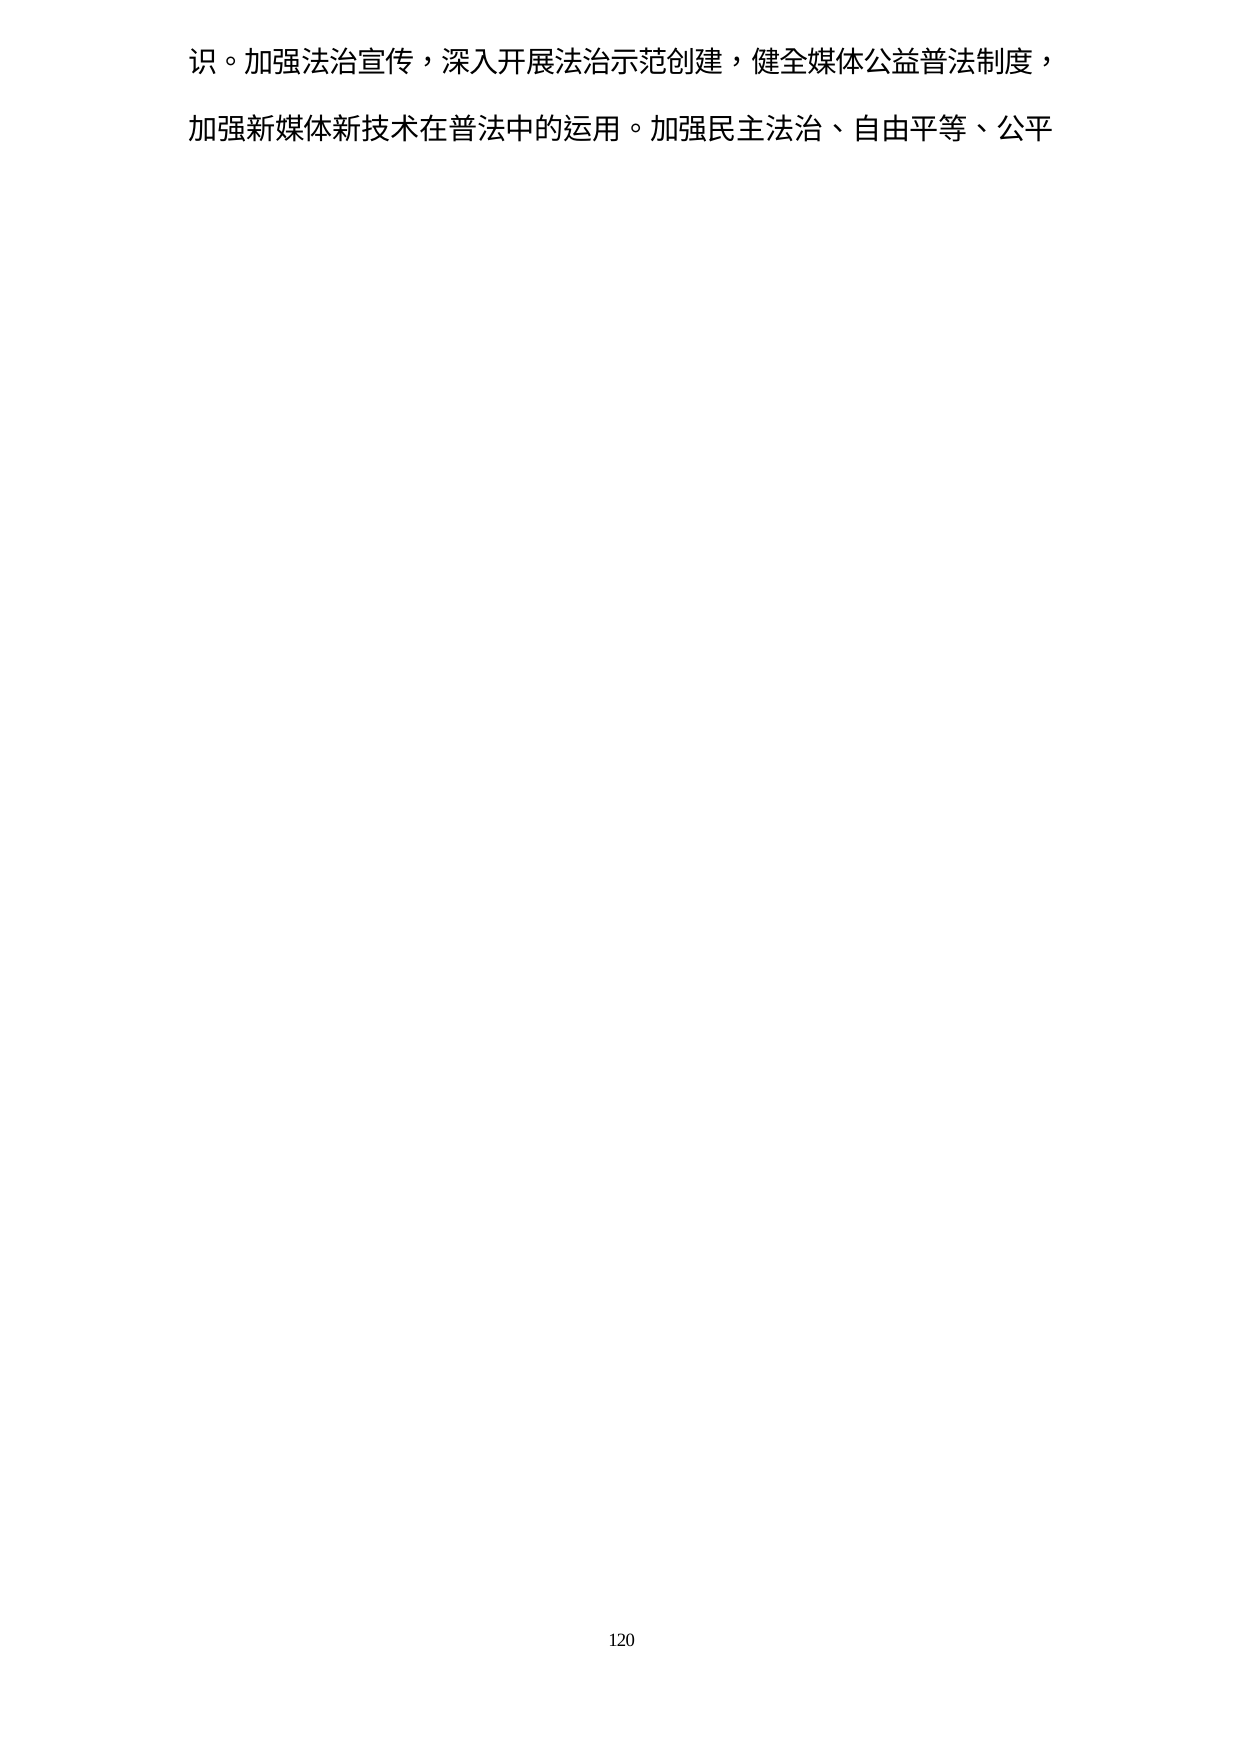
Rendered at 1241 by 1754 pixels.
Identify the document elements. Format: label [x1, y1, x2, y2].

text [188, 42, 1061, 148]
